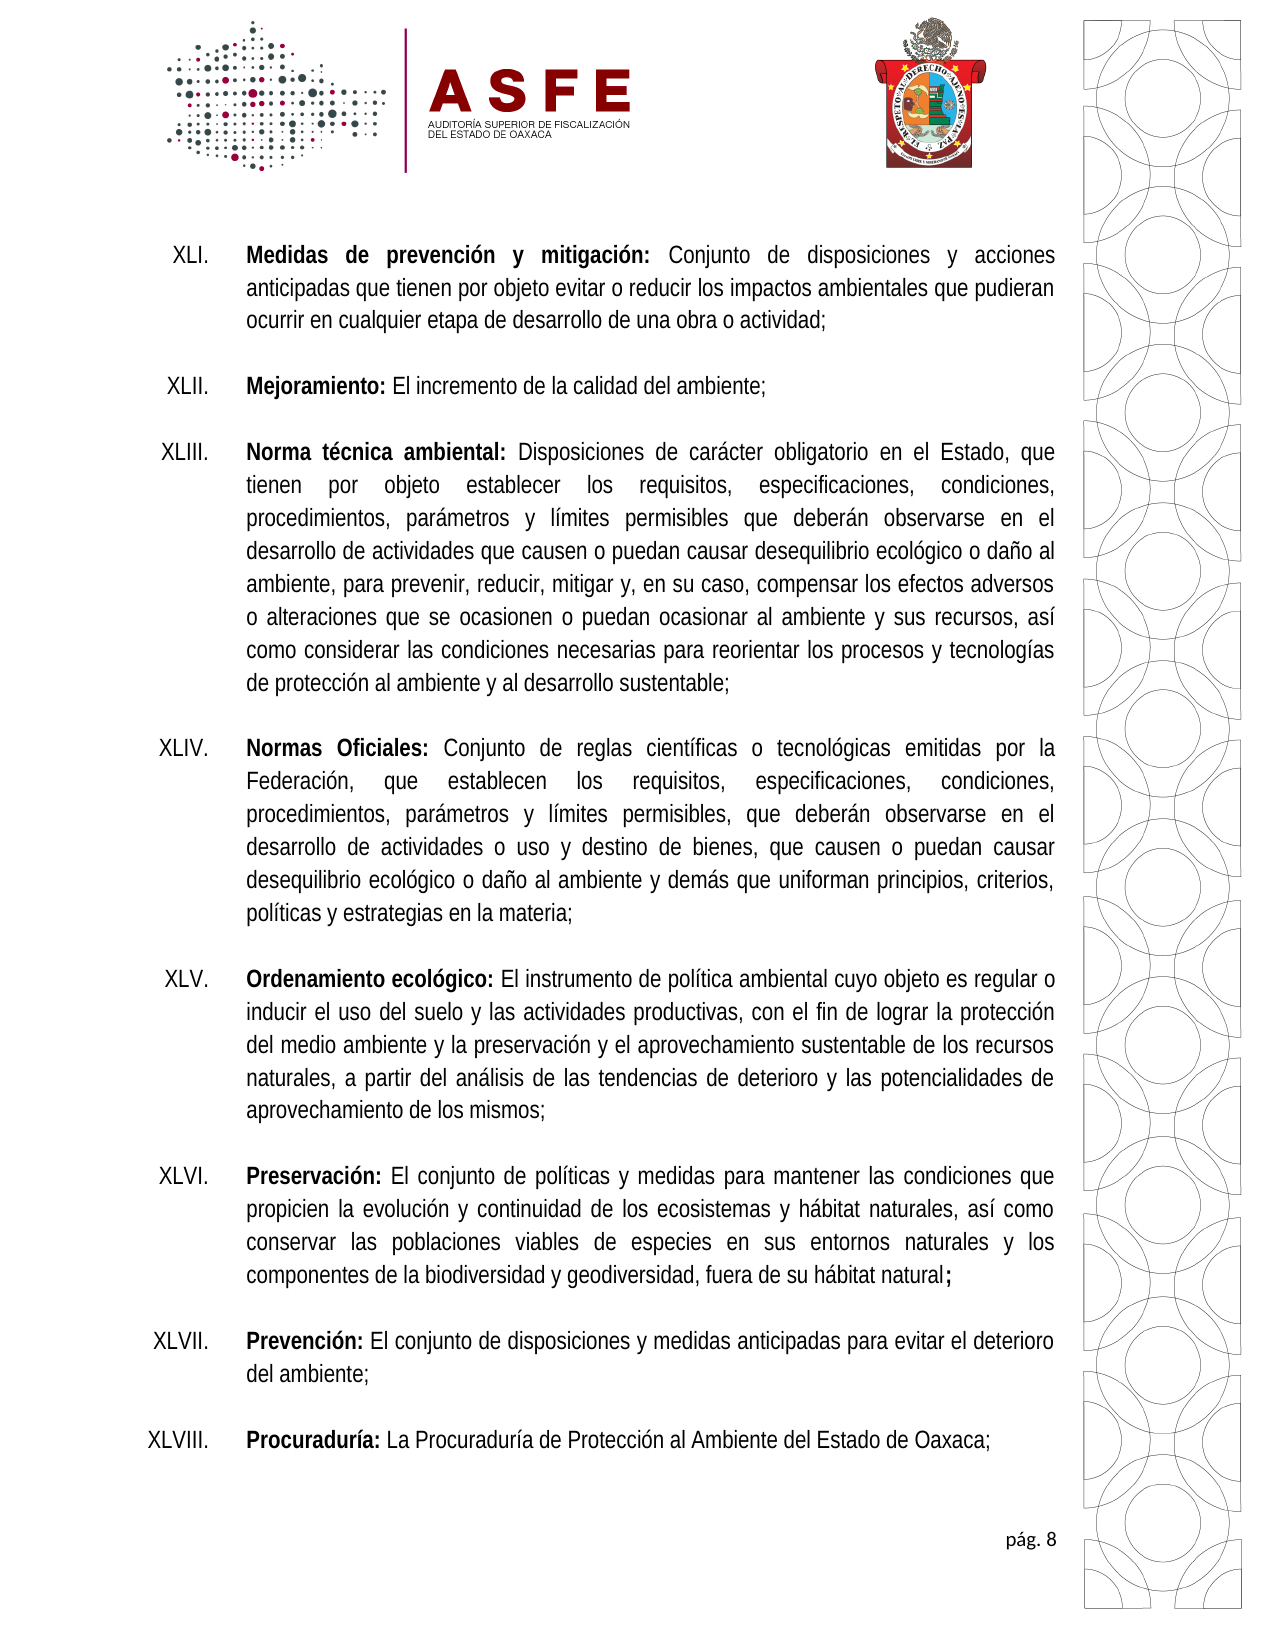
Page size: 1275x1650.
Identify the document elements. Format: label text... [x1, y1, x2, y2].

list Mejoramiento: El incremento de la calidad del ambiente; [209, 371, 1056, 400]
list Medidas de prevención y mitigación: Conjunto de disposiciones y acciones anticipadas que tienen por objeto evitar o reducir los impactos ambientales que pudieran ocurrir en cualquier etapa de desarrollo de una obra o actividad; [209, 240, 1056, 334]
picture [167, 15, 1275, 1650]
list Ordenamiento ecológico: El instrumento de política ambiental cuyo objeto es regular o inducir el uso del suelo y las actividades productivas, con el fin de lograr la protección del medio ambiente y la preservación y el aprovechamiento sustentable de los recursos naturales, a partir del análisis de las tendencias de deterioro y las potencialidades de aprovechamiento de los mismos; [209, 964, 1056, 1124]
list Preservación: El conjunto de políticas y medidas para mantener las condiciones que propicien la evolución y continuidad de los ecosistemas y hábitat naturales, así como conservar las poblaciones viables de especies en sus entornos naturales y los componentes de la biodiversidad y geodiversidad, fuera de su hábitat natural; [209, 1161, 1056, 1289]
list Normas Oficiales: Conjunto de reglas científicas o tecnológicas emitidas por la Federación, que establecen los requisitos, especificaciones, condiciones, procedimientos, parámetros y límites permisibles, que deberán observarse en el desarrollo de actividades o uso y destino de bienes, que causen o puedan causar desequilibrio ecológico o daño al ambiente y demás que uniforman principios, criterios, políticas y estrategias en la materia; [209, 733, 1056, 927]
picture [167, 378, 172, 392]
list Norma técnica ambiental: Disposiciones de carácter obligatorio en el Estado, que tienen por objeto establecer los requisitos, especificaciones, condiciones, procedimientos, parámetros y límites permisibles que deberán observarse en el desarrollo de actividades que causen o puedan causar desequilibrio ecológico o daño al ambiente, para prevenir, reducir, mitigar y, en su caso, compensar los efectos adversos o alteraciones que se ocasionen o puedan ocasionar al ambiente y sus recursos, así como considerar las condiciones necesarias para reorientar los procesos y tecnologías de protección al ambiente y al desarrollo sustentable; [209, 437, 1056, 696]
list Procuraduría: La Procuraduría de Protección al Ambiente del Estado de Oaxaca; [209, 1425, 1056, 1453]
list Prevención: El conjunto de disposiciones y medidas anticipadas para evitar el deterioro del ambiente; [209, 1326, 1056, 1387]
